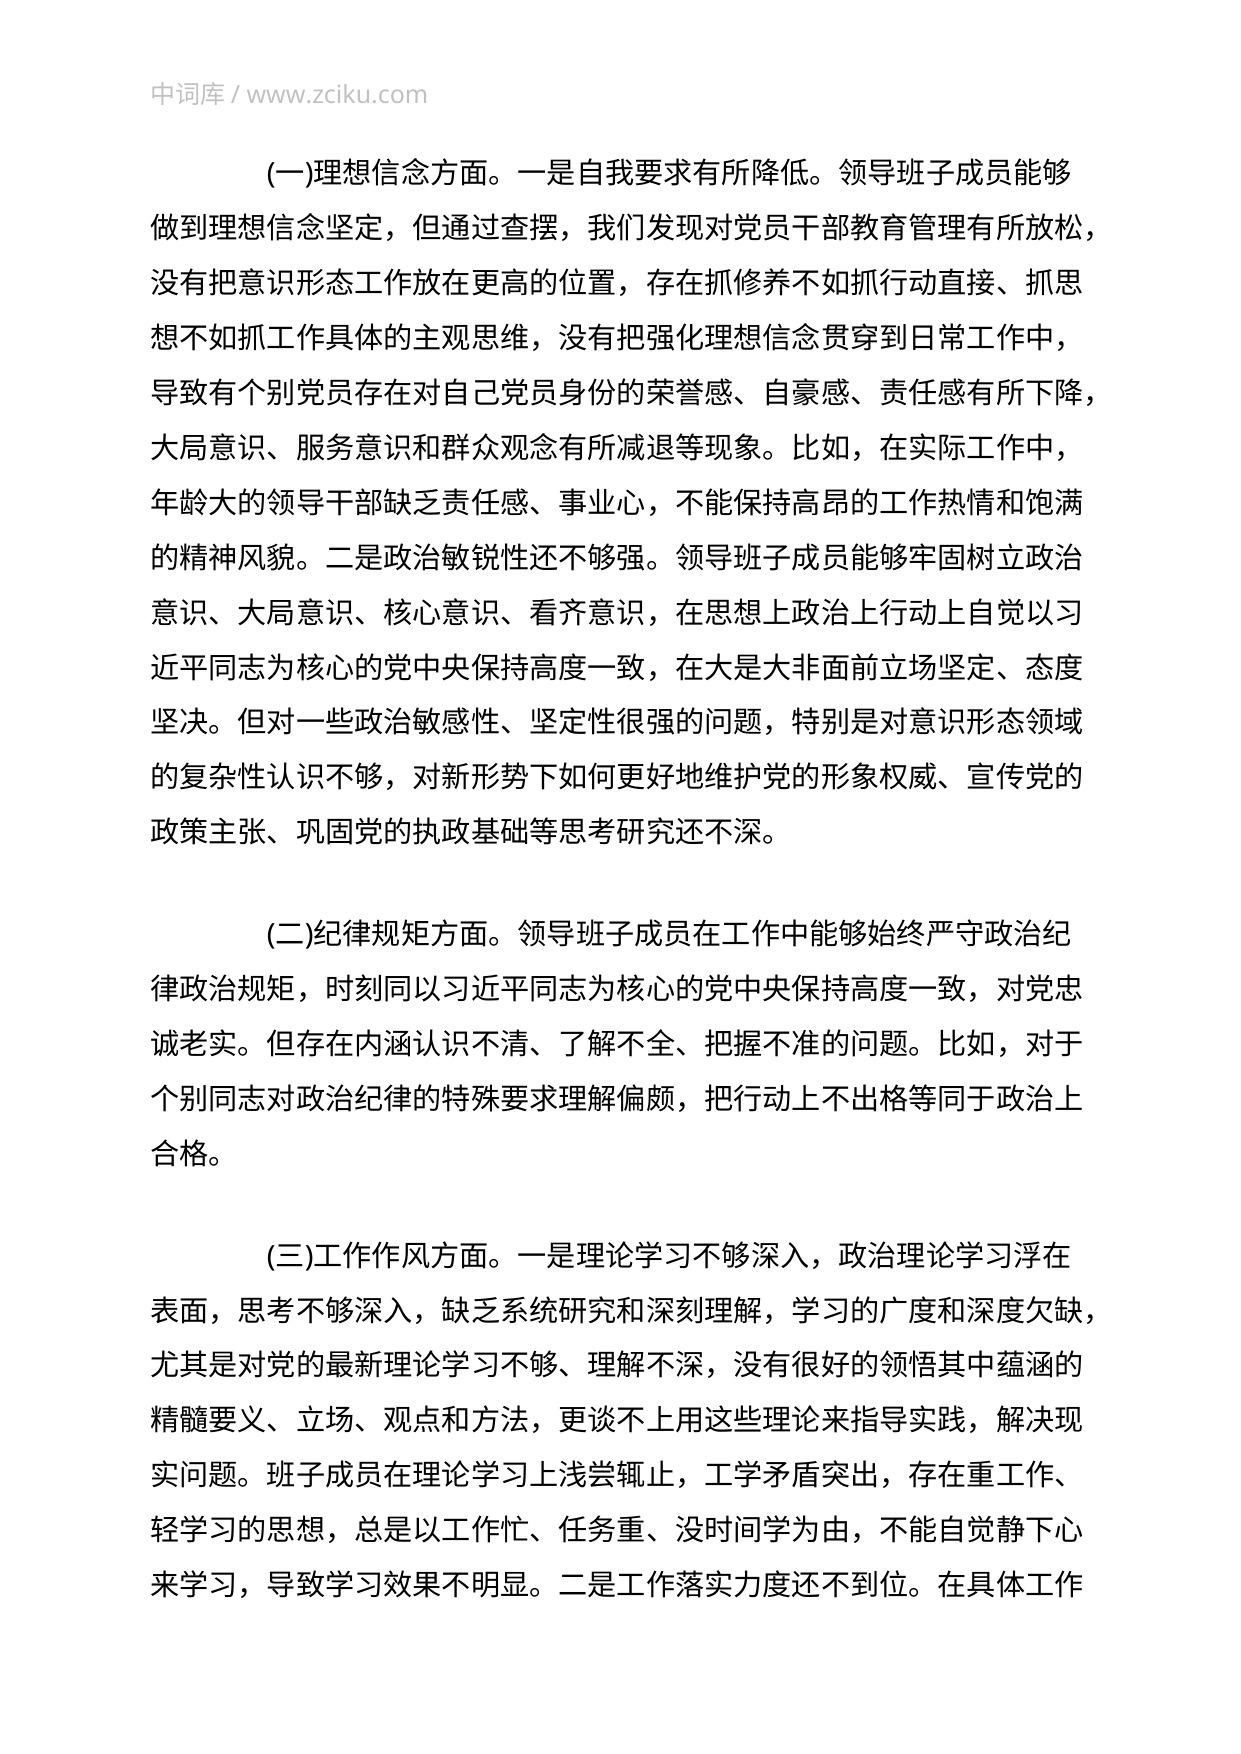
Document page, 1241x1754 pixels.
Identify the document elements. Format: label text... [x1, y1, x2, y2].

text (二)纪律规矩方面。领导班子成员在工作中能够始终严守政治纪律政治规矩，时刻同以习近平同志为核心的党中央保持高度一致，对党忠诚老实。但存在内涵认识不清、了解不全、把握不准的问题。比如，对于个别同志对政治纪律的特殊要求理解偏颇，把行动上不出格等同于政治上合格。 [150, 911, 1090, 1173]
text (一)理想信念方面。一是自我要求有所降低。领导班子成员能够做到理想信念坚定，但通过查摆，我们发现对党员干部教育管理有所放松，没有把意识形态工作放在更高的位置，存在抓修养不如抓行动直接、抓思想不如抓工作具体的主观思维，没有把强化理想信念贯穿到日常工作中，导致有个别党员存在对自己党员身份的荣誉感、自豪感、责任感有所下降，大局意识、服务意识和群众观念有所减退等现象。比如，在实际工作中，年龄大的领导干部缺乏责任感、事业心，不能保持高昂的工作热情和饱满的精神风貌。二是政治敏锐性还不够强。领导班子成员能够牢固树立政治意识、大局意识、核心意识、看齐意识，在思想上政治上行动上自觉以习近平同志为核心的党中央保持高度一致，在大是大非面前立场坚定、态度坚决。但对一些政治敏感性、坚定性很强的问题，特别是对意识形态领域的复杂性认识不够，对新形势下如何更好地维护党的形象权威、宣传党的政策主张、巩固党的执政基础等思考研究还不深。 [150, 150, 1090, 851]
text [150, 1232, 1090, 1604]
